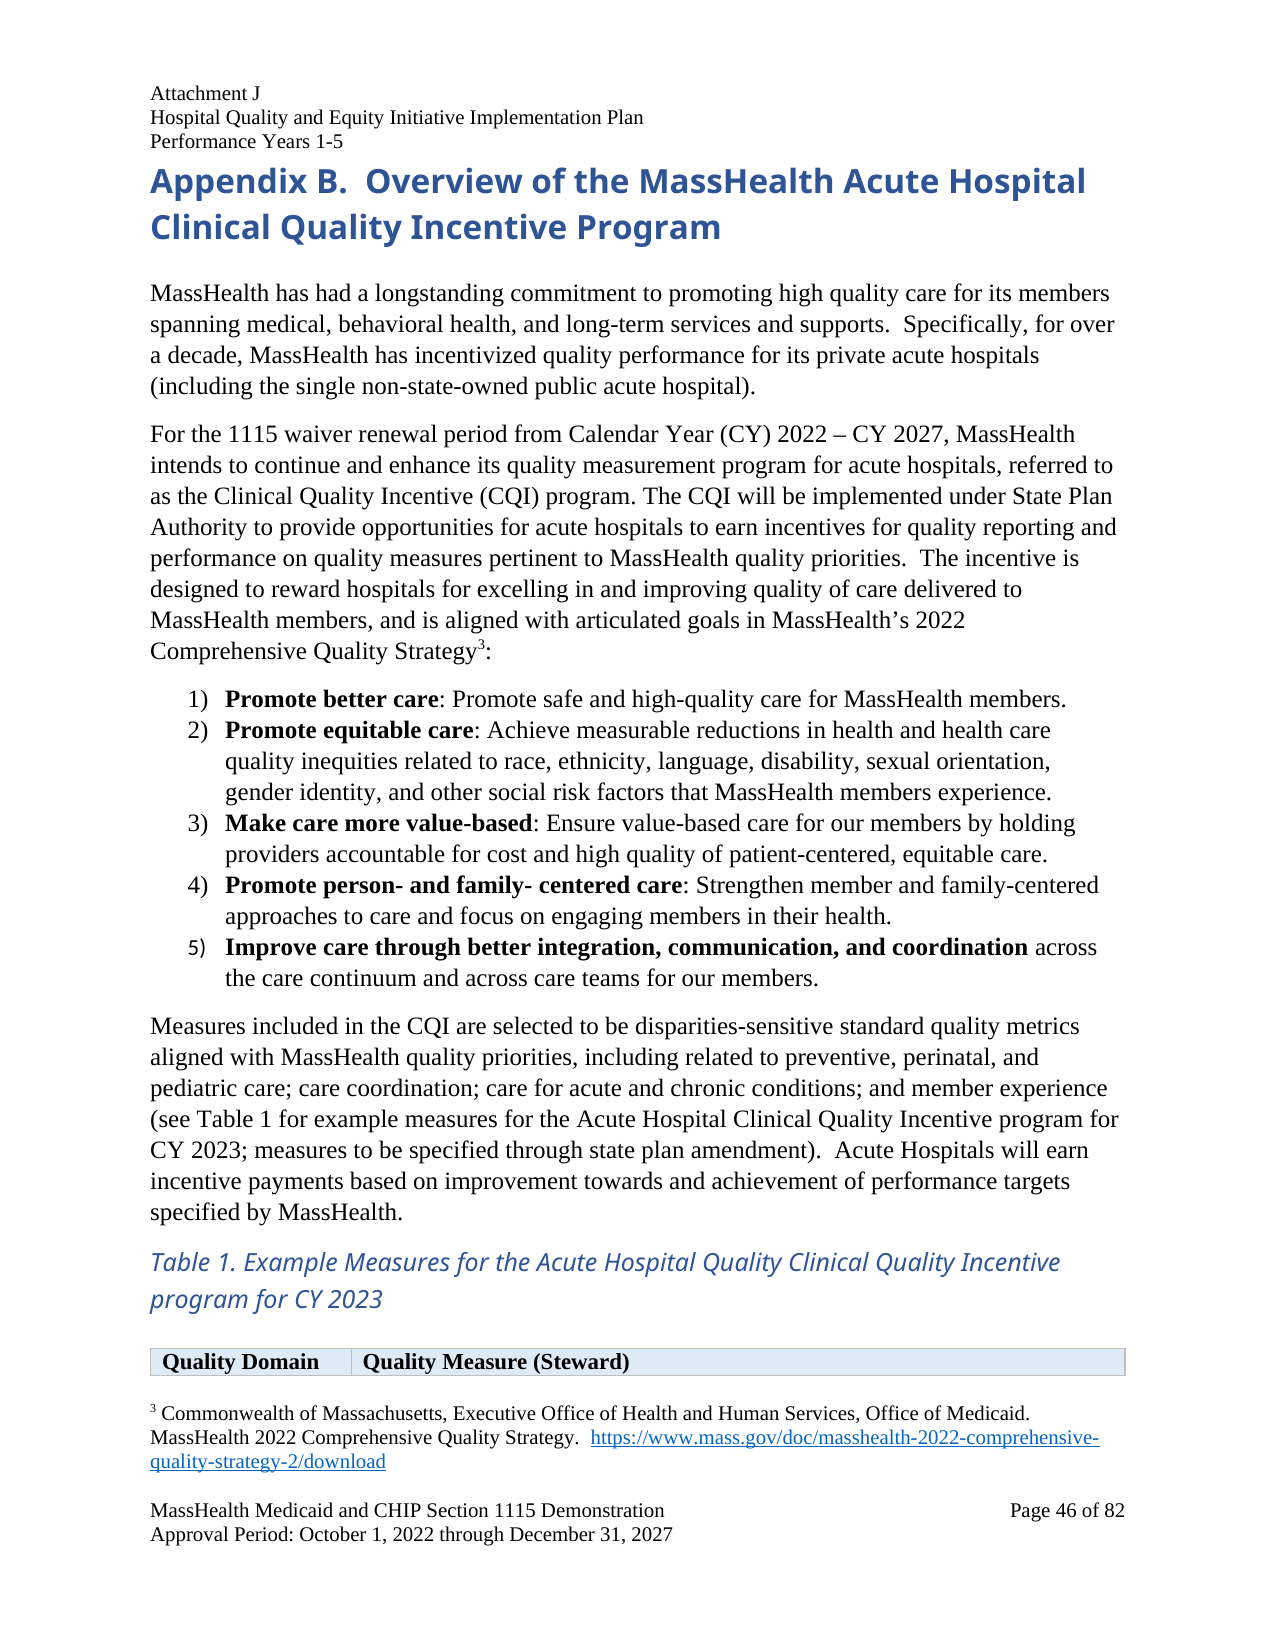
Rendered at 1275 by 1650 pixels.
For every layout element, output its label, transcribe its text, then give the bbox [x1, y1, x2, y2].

list Make care more value-based: Ensure value-based care for our members by holding providers accountable for cost and high quality of patient-centered, equitable care. [187, 808, 1125, 868]
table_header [352, 1349, 1124, 1375]
text For the 1115 waiver renewal period from Calendar Year (CY) 2022 – CY 2027, MassHealth intends to continue and enhance its quality measurement program for acute hospitals, referred to as the Clinical Quality Incentive (CQI) program. The CQI will be implemented under State Plan Authority to provide opportunities for acute hospitals to earn incentives for quality reporting and performance on quality measures pertinent to MassHealth quality priorities. The incentive is designed to reward hospitals for excelling in and improving quality of care delivered to MassHealth members, and is aligned with articulated goals in MassHealth’s 2022 Comprehensive Quality Strategy: [150, 419, 1125, 665]
table_header Quality Domain [151, 1349, 351, 1375]
title Table 1. Example Measures for the Acute Hospital Quality Clinical Quality Incentive program for CY 2023 [150, 1245, 1125, 1316]
list Improve care through better integration, communication, and coordination across the care continuum and across care teams for our members. [187, 932, 1125, 992]
list Promote equitable care: Achieve measurable reductions in health and health care quality inequities related to race, ethnicity, language, disability, sexual orientation, gender identity, and other social risk factors that MassHealth members experience. [187, 715, 1125, 806]
text MassHealth has had a longstanding commitment to promoting high quality care for its members spanning medical, behavioral health, and long-term services and supports. Specifically, for over a decade, MassHealth has incentivized quality performance for its private acute hospitals (including the single non-state-owned public acute hospital). [150, 278, 1125, 400]
list Promote person- and family- centered care: Strengthen member and family-centered approaches to care and focus on engaging members in their health. [187, 870, 1125, 930]
text Measures included in the CQI are selected to be disparities-sensitive standard quality metrics aligned with MassHealth quality priorities, including related to preventive, perinatal, and pediatric care; care coordination; care for acute and chronic conditions; and member experience (see Table 1 for example measures for the Acute Hospital Clinical Quality Incentive program for CY 2023; measures to be specified through state plan amendment). Acute Hospitals will earn incentive payments based on improvement towards and achievement of performance targets specified by MassHealth. [150, 1011, 1125, 1226]
subtitle Appendix B. Overview of the MassHealth Acute Hospital Clinical Quality Incentive Program [150, 158, 1125, 249]
list Promote better care: Promote safe and high-quality care for MassHealth members. [187, 684, 1125, 712]
